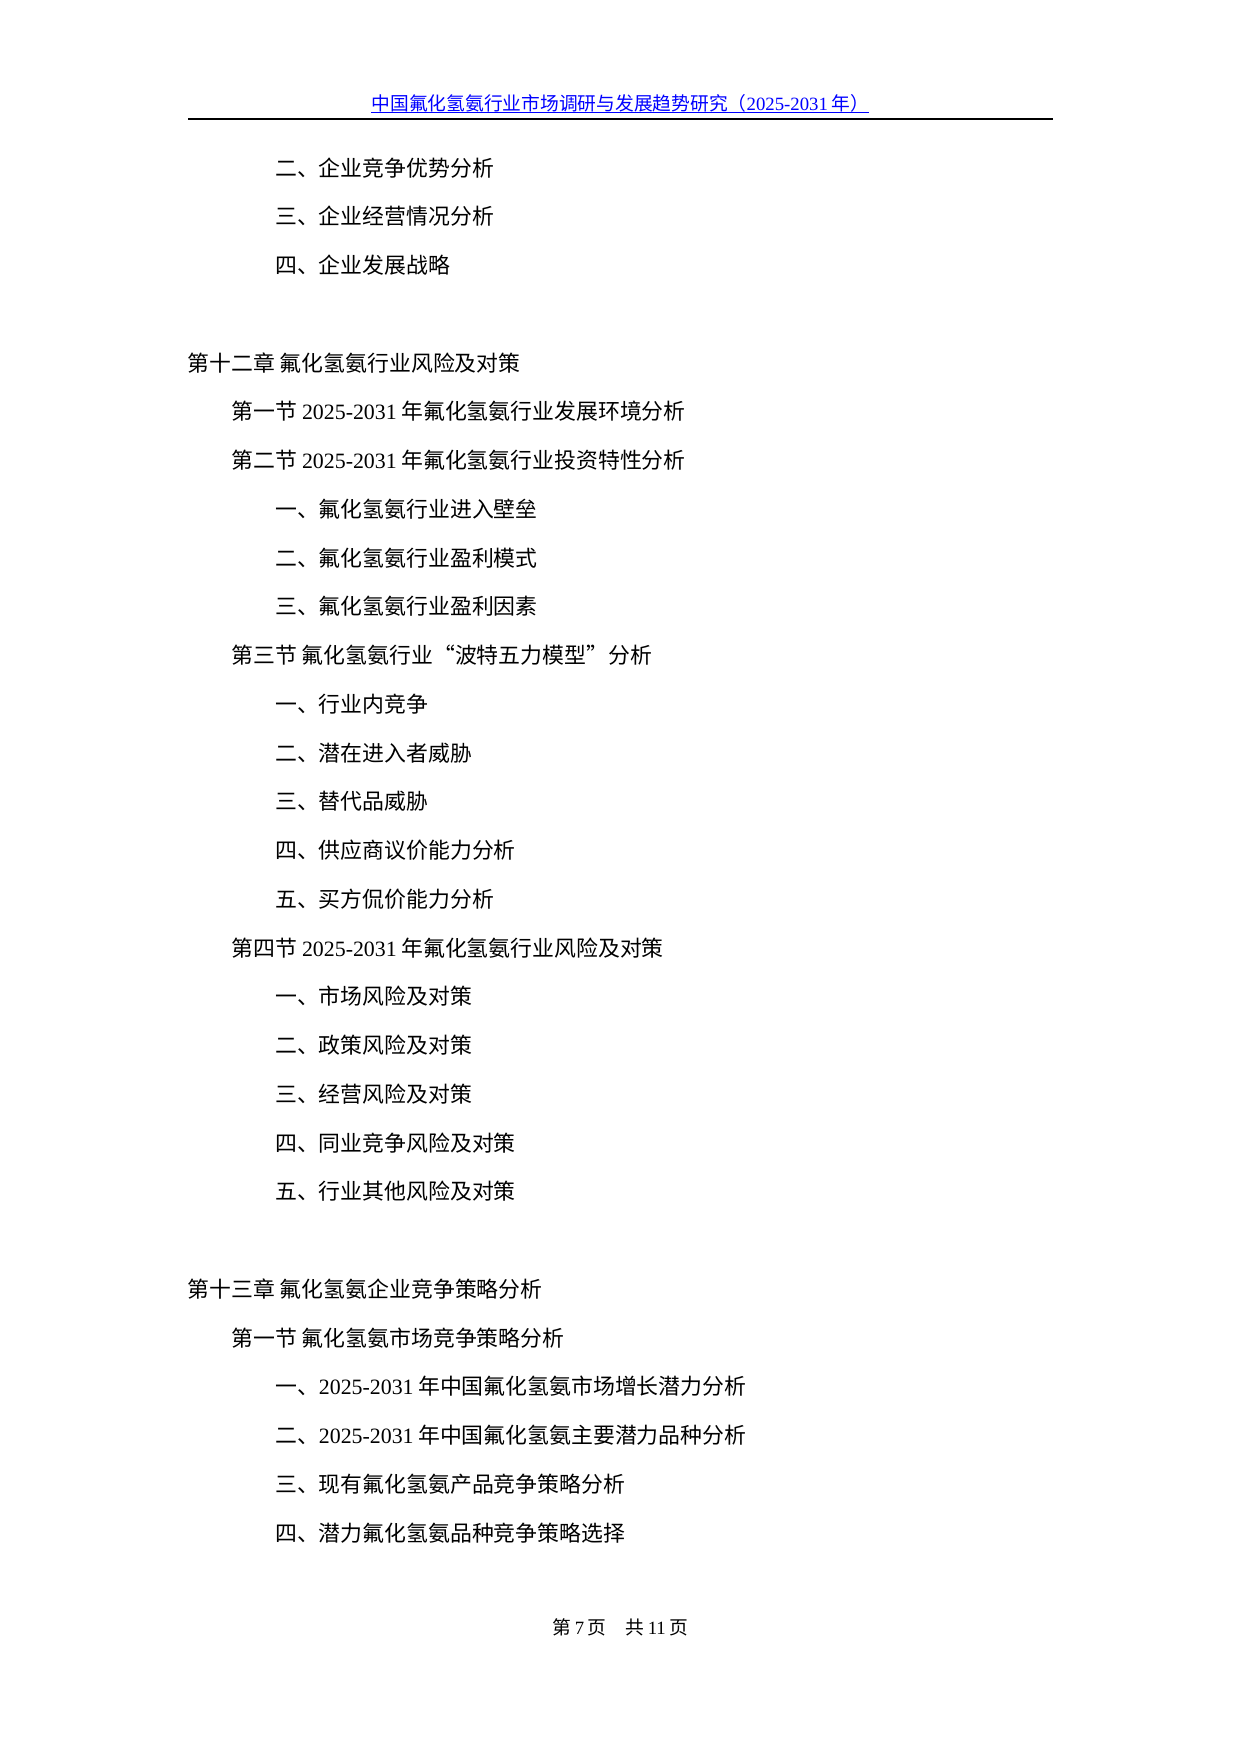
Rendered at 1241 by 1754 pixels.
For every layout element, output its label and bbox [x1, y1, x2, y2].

text [187, 150, 1053, 1548]
